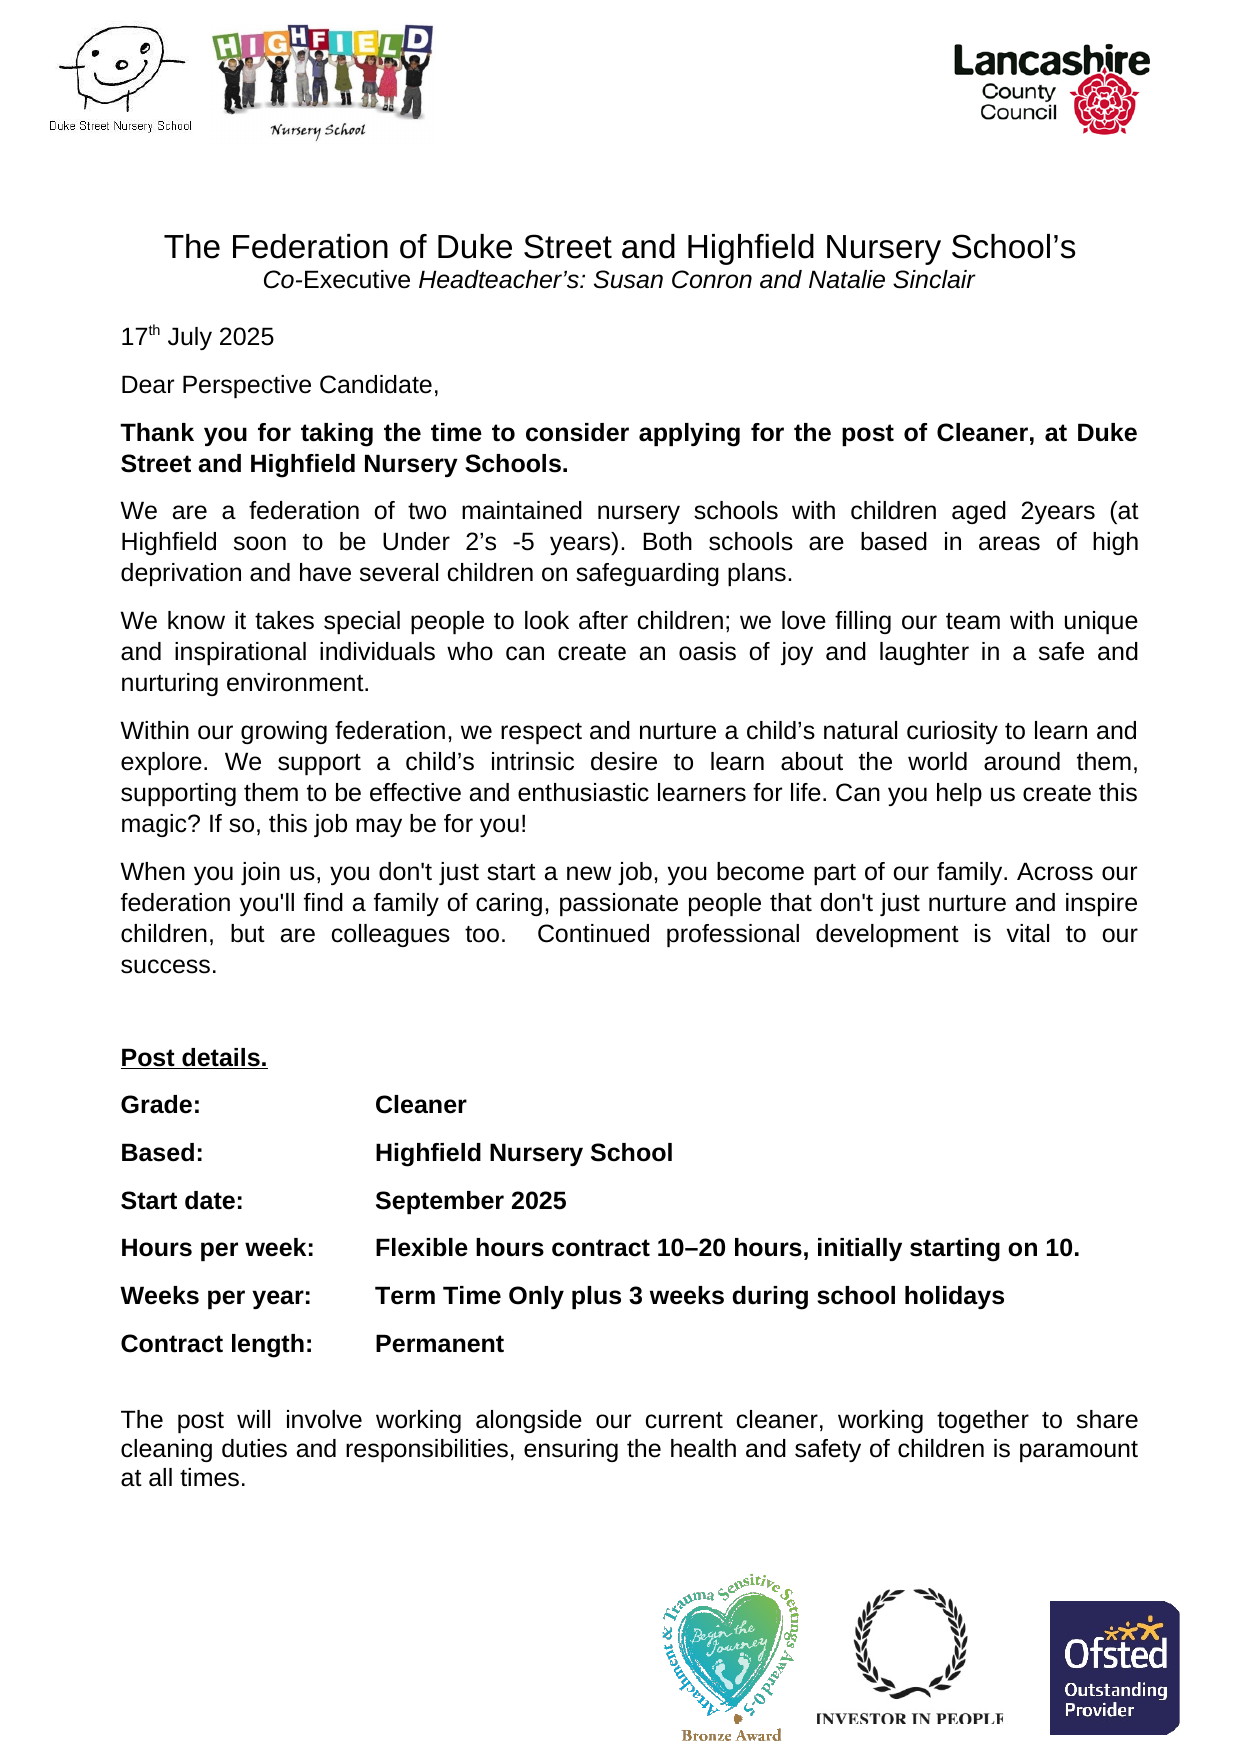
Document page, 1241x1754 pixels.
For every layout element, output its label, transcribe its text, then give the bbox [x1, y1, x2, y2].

text Hours per week: Flexible hours contract 10–20 hours, initially starting on 10. [120, 1233, 1141, 1262]
text When you join us, you don't just start a new job, you become part of our family. Across our federation you'll find a family of caring, passionate people that don't just nurture and inspire children, but are colleagues too. Continued professional development is vital to our success. [120, 857, 1141, 978]
picture [48, 14, 192, 146]
text Start date: September 2025 [120, 1186, 1141, 1214]
picture [815, 1588, 1004, 1723]
picture [1048, 1601, 1180, 1733]
text Post details. [120, 1043, 1141, 1071]
picture [209, 22, 436, 144]
text The Federation of Duke Street and Highfield Nursery School’s [150, 227, 1090, 265]
picture [950, 40, 1150, 135]
picture [661, 1573, 798, 1739]
text We know it takes special people to look after children; we love filling our team with unique and inspirational individuals who can create an oasis of joy and laughter in a safe and nurturing environment. [120, 606, 1141, 697]
text Weeks per year: Term Time Only plus 3 weeks during school holidays [120, 1281, 1141, 1310]
text We are a federation of two maintained nursery schools with children aged 2years (at Highfield soon to be Under 2’s -5 years). Both schools are based in areas of high deprivation and have several children on safeguarding plans. [120, 496, 1141, 587]
text Based: Highfield Nursery School [120, 1138, 1141, 1167]
text The post will involve working alongside our current cleaner, working together to share cleaning duties and responsibilities, ensuring the health and safety of children is paramount at all times. [120, 1405, 1141, 1492]
text Within our growing federation, we respect and nurture a child’s natural curiosity to learn and explore. We support a child’s intrinsic desire to learn about the world around them, supporting them to be effective and enthusiastic learners for life. Can you help us create this magic? If so, this job may be for you! [120, 716, 1141, 838]
text Dear Perspective Candidate, [120, 370, 1141, 398]
text Contract length: Permanent [120, 1329, 1141, 1358]
text Thank you for taking the time to consider applying for the post of Cleaner, at Duke Street and Highfield Nursery Schools. [120, 417, 1141, 477]
text 17th July 2025 [120, 322, 1141, 351]
text Co-Executive Headteacher’s: Susan Conron and Natalie Sinclair [150, 265, 1090, 294]
text Grade: Cleaner [120, 1090, 1141, 1119]
